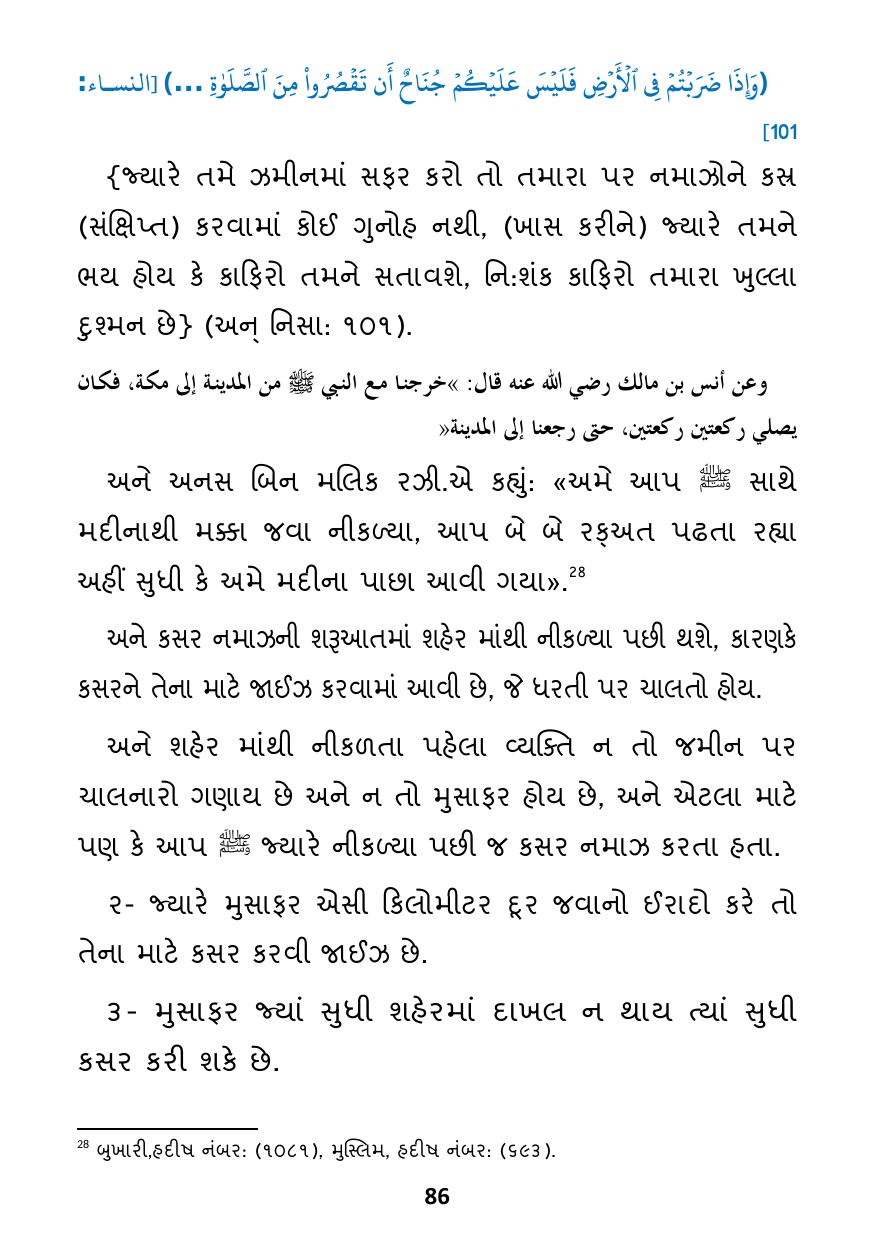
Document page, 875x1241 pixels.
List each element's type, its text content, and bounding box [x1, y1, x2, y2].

text અને અનસ બિન મલિક રઝી.એ કહ્યું: «અમે આપ ﷺ સાથે મદીનાથી મક્કા જવા નીકળ્યા, આપ બે બે રક્અત પઢતા રહ્યા અહીં સુધી કે અમે મદીના પાછા આવી ગયા». [77, 460, 797, 609]
text અને શહેર માંથી નીકળતા પહેલા વ્યક્તિ ન તો જમીન પર ચાલનારો ગણાય છે અને ન તો મુસાફર હોય છે, અને એટલા માટે પણ કે આપ ﷺ જ્યારે નીકળ્યા પછી જ કસર નમાઝ કરતા હતા. [77, 725, 797, 874]
text وعن أنس بن مالك رضي الله عنه قال: »خرجنا مع النبي ﷺ من المدينة إلى مكة، فكان يصلي ركعتين ركعتين، حتى رجعنا إلى المدينة« [77, 362, 797, 451]
text અને કસર નમાઝની શરૂઆતમાં શહેર માંથી નીકળ્યા પછી થશે, કારણકે કસરને તેના માટે જાઈઝ કરવામાં આવી છે, જે ધરતી પર ચાલતો હોય. [77, 617, 797, 716]
text ૩- મુસાફર જ્યાં સુધી શહેરમાં દાખલ ન થાય ત્યાં સુધી કસર કરી શકે છે. [77, 990, 797, 1089]
text {જ્યારે તમે ઝમીનમાં સફર કરો તો તમારા પર નમાઝોને કસ્ર (સંક્ષિપ્ત) કરવામાં કોઈ ગુનોહ નથી, (ખાસ કરીને) જ્યારે તમને ભય હોય કે કાફિરો તમને સતાવશે, નિ:શંક કાફિરો તમારા ખુલ્લા દુશ્મન છે} (અન્ નિસા: ૧૦૧). [77, 155, 797, 354]
text ﴿وَإِذَا ضَرَبۡتُمۡ فِي ٱلۡأَرۡضِ فَلَيۡسَ عَلَيۡكُمۡ جُنَاحٌ أَن تَقۡصُرُواْ مِنَ ٱلصَّلَوٰةِ ...﴾ [النساء: 101] [77, 59, 797, 155]
text ૨- જ્યારે મુસાફર એસી કિલોમીટર દૂર જવાનો ઈરાદો કરે તો તેના માટે કસર કરવી જાઈઝ છે. [77, 882, 797, 982]
